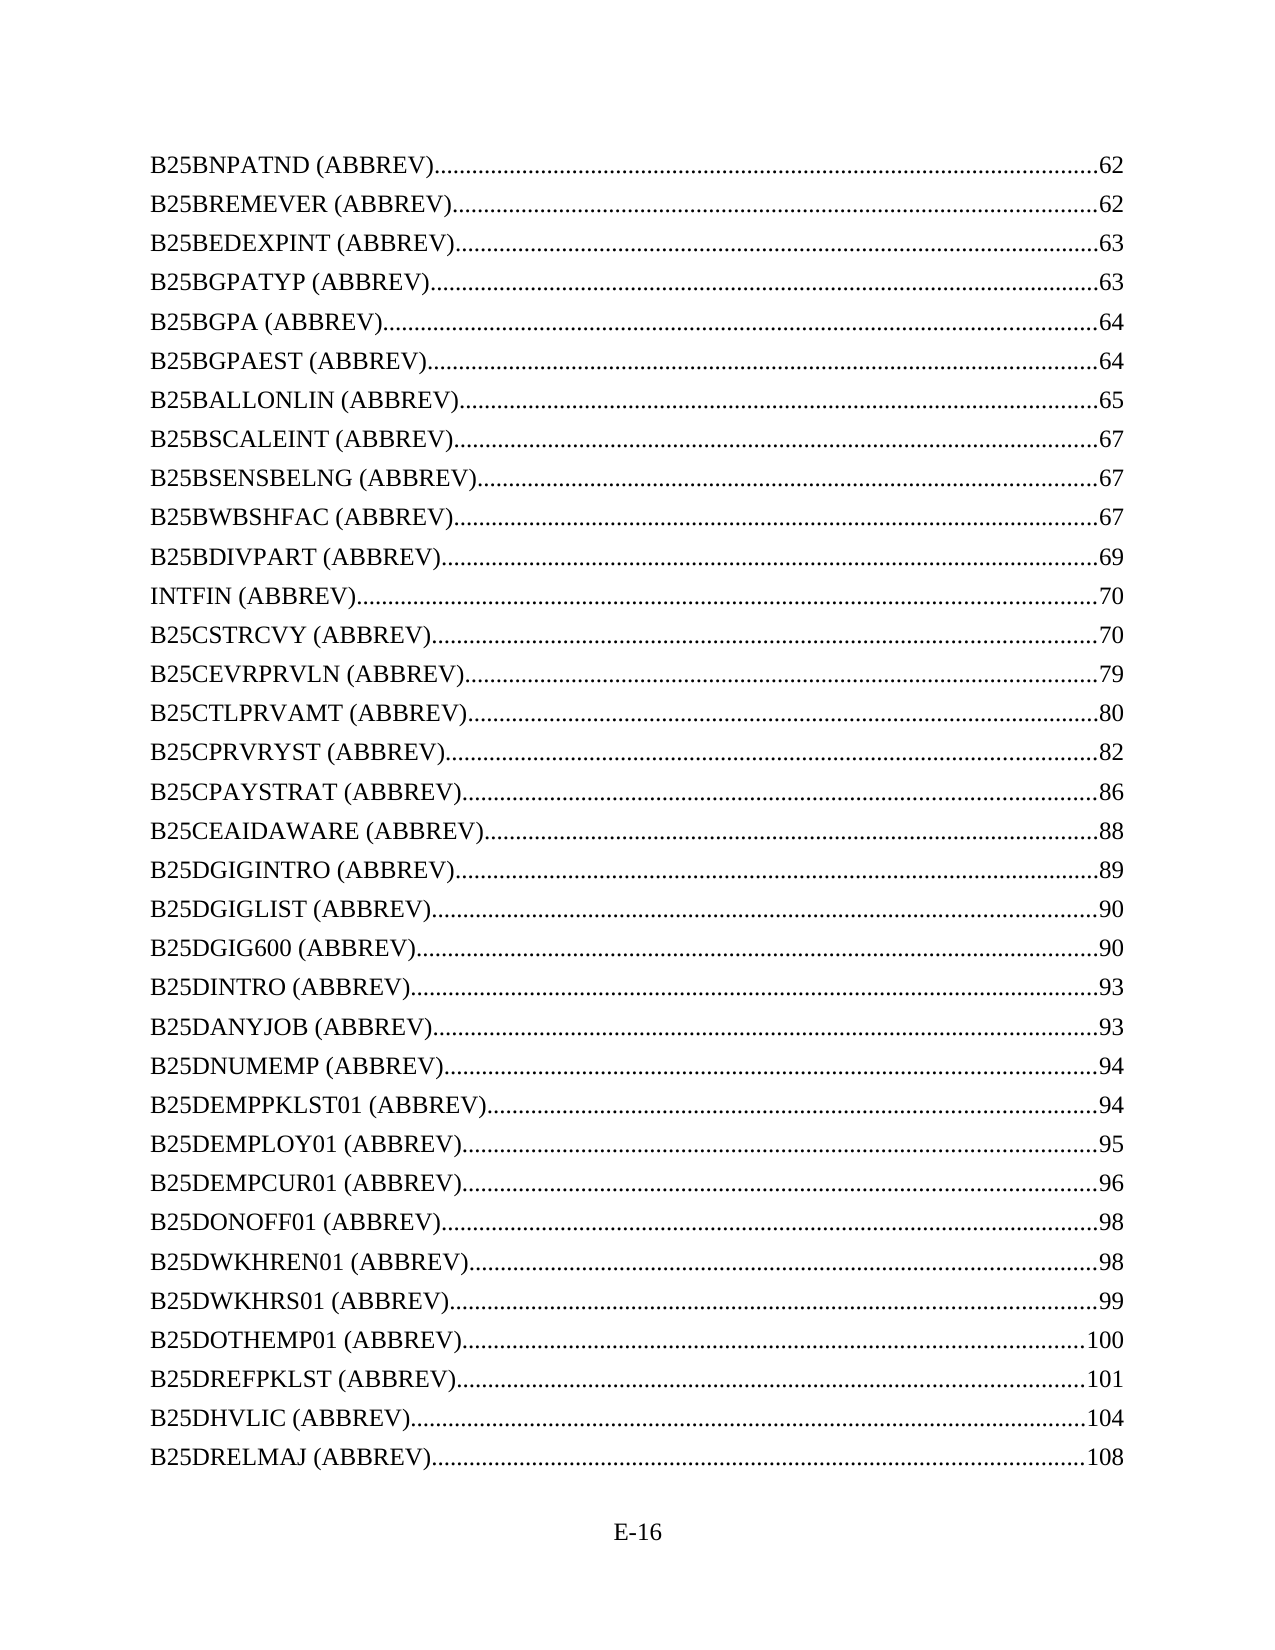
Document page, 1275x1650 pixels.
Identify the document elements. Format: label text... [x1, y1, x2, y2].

text B25BALLONLIN (ABBREV) 65 [150, 385, 1125, 414]
text B25DGIGLIST (ABBREV) 90 [150, 894, 1125, 923]
text B25CPAYSTRAT (ABBREV) 86 [150, 777, 1125, 805]
text B25CTLPRVAMT (ABBREV) 80 [150, 698, 1125, 727]
text B25BGPATYP (ABBREV) 63 [150, 267, 1125, 296]
text B25BEDEXPINT (ABBREV) 63 [150, 228, 1125, 257]
text B25BSENSBELNG (ABBREV) 67 [150, 463, 1125, 492]
text B25DGIG600 (ABBREV) 90 [150, 933, 1125, 962]
text B25BNPATND (ABBREV) 62 [150, 150, 1125, 179]
text B25DRELMAJ (ABBREV) 108 [150, 1442, 1125, 1471]
text B25CSTRCVY (ABBREV) 70 [150, 620, 1125, 649]
text B25BSCALEINT (ABBREV) 67 [150, 424, 1125, 453]
text B25BGPA (ABBREV) 64 [150, 307, 1125, 335]
text INTFIN (ABBREV) 70 [150, 581, 1125, 609]
text B25DEMPPKLST01 (ABBREV) 94 [150, 1090, 1125, 1119]
text B25DHVLIC (ABBREV) 104 [150, 1403, 1125, 1432]
text B25DREFPKLST (ABBREV) 101 [150, 1364, 1125, 1393]
text B25BREMEVER (ABBREV) 62 [150, 189, 1125, 218]
text B25CPRVRYST (ABBREV) 82 [150, 737, 1125, 766]
text B25DWKHREN01 (ABBREV) 98 [150, 1247, 1125, 1275]
text B25BDIVPART (ABBREV) 69 [150, 542, 1125, 570]
text B25DANYJOB (ABBREV) 93 [150, 1012, 1125, 1040]
text B25DINTRO (ABBREV) 93 [150, 972, 1125, 1001]
text B25DEMPLOY01 (ABBREV) 95 [150, 1129, 1125, 1158]
text B25CEVRPRVLN (ABBREV) 79 [150, 659, 1125, 688]
text B25DWKHRS01 (ABBREV) 99 [150, 1286, 1125, 1314]
text B25CEAIDAWARE (ABBREV) 88 [150, 816, 1125, 844]
text B25DEMPCUR01 (ABBREV) 96 [150, 1168, 1125, 1197]
text B25DOTHEMP01 (ABBREV) 100 [150, 1325, 1125, 1354]
text B25BWBSHFAC (ABBREV) 67 [150, 502, 1125, 531]
text B25DNUMEMP (ABBREV) 94 [150, 1051, 1125, 1079]
text B25DONOFF01 (ABBREV) 98 [150, 1207, 1125, 1236]
text B25BGPAEST (ABBREV) 64 [150, 346, 1125, 374]
text B25DGIGINTRO (ABBREV) 89 [150, 855, 1125, 884]
